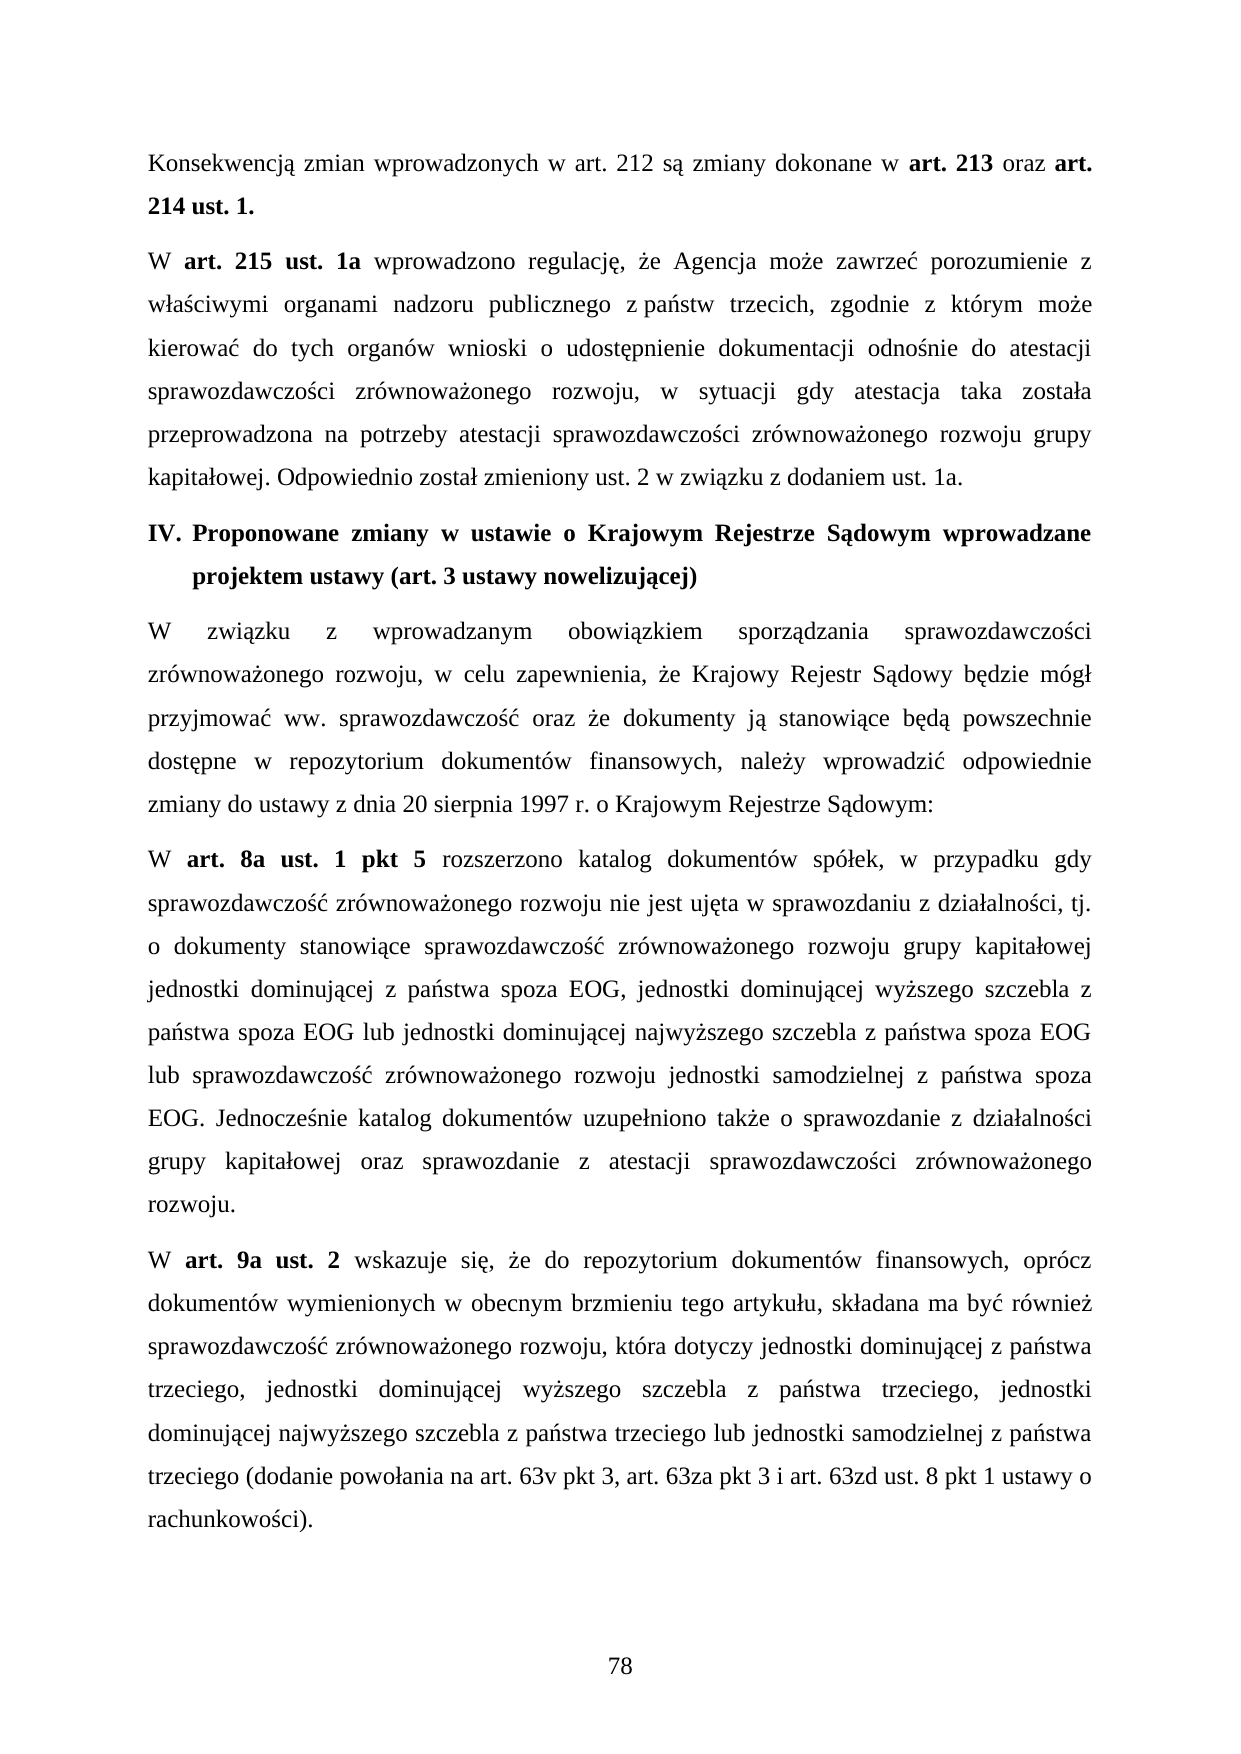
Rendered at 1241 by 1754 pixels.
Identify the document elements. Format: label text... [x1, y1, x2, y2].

text W związku z wprowadzanym obowiązkiem sporządzania sprawozdawczości zrównoważonego rozwoju, w celu zapewnienia, że Krajowy Rejestr Sądowy będzie mógł przyjmować ww. sprawozdawczość oraz że dokumenty ją stanowiące będą powszechnie dostępne w repozytorium dokumentów finansowych, należy wprowadzić odpowiednie zmiany do ustawy z dnia 20 sierpnia 1997 r. o Krajowym Rejestrze Sądowym: [148, 616, 1093, 818]
list Proponowane zmiany w ustawie o Krajowym Rejestrze Sądowym wprowadzane projektem ustawy (art. 3 ustawy nowelizującej) [148, 518, 1093, 589]
text Konsekwencją zmian wprowadzonych w art. 212 są zmiany dokonane w art. 213 oraz art. 214 ust. 1. [148, 148, 1093, 219]
text W art. 8a ust. 1 pkt 5 rozszerzono katalog dokumentów spółek, w przypadku gdy sprawozdawczość zrównoważonego rozwoju nie jest ujęta w sprawozdaniu z działalności, tj. o dokumenty stanowiące sprawozdawczość zrównoważonego rozwoju grupy kapitałowej jednostki dominującej z państwa spoza EOG, jednostki dominującej wyższego szczebla z państwa spoza EOG lub jednostki dominującej najwyższego szczebla z państwa spoza EOG lub sprawozdawczość zrównoważonego rozwoju jednostki samodzielnej z państwa spoza EOG. Jednocześnie katalog dokumentów uzupełniono także o sprawozdanie z działalności grupy kapitałowej oraz sprawozdanie z atestacji sprawozdawczości zrównoważonego rozwoju. [148, 844, 1093, 1218]
text W art. 9a ust. 2 wskazuje się, że do repozytorium dokumentów finansowych, oprócz dokumentów wymienionych w obecnym brzmieniu tego artykułu, składana ma być również sprawozdawczość zrównoważonego rozwoju, która dotyczy jednostki dominującej z państwa trzeciego, jednostki dominującej wyższego szczebla z państwa trzeciego, jednostki dominującej najwyższego szczebla z państwa trzeciego lub jednostki samodzielnej z państwa trzeciego (dodanie powołania na art. 63v pkt 3, art. 63za pkt 3 i art. 63zd ust. 8 pkt 1 ustawy o rachunkowości). [148, 1245, 1093, 1533]
text W art. 215 ust. 1a wprowadzono regulację, że Agencja może zawrzeć porozumienie z właściwymi organami nadzoru publicznego z państw trzecich, zgodnie z którym może kierować do tych organów wnioski o udostępnienie dokumentacji odnośnie do atestacji sprawozdawczości zrównoważonego rozwoju, w sytuacji gdy atestacja taka została przeprowadzona na potrzeby atestacji sprawozdawczości zrównoważonego rozwoju grupy kapitałowej. Odpowiednio został zmieniony ust. 2 w związku z dodaniem ust. 1a. [148, 246, 1093, 491]
